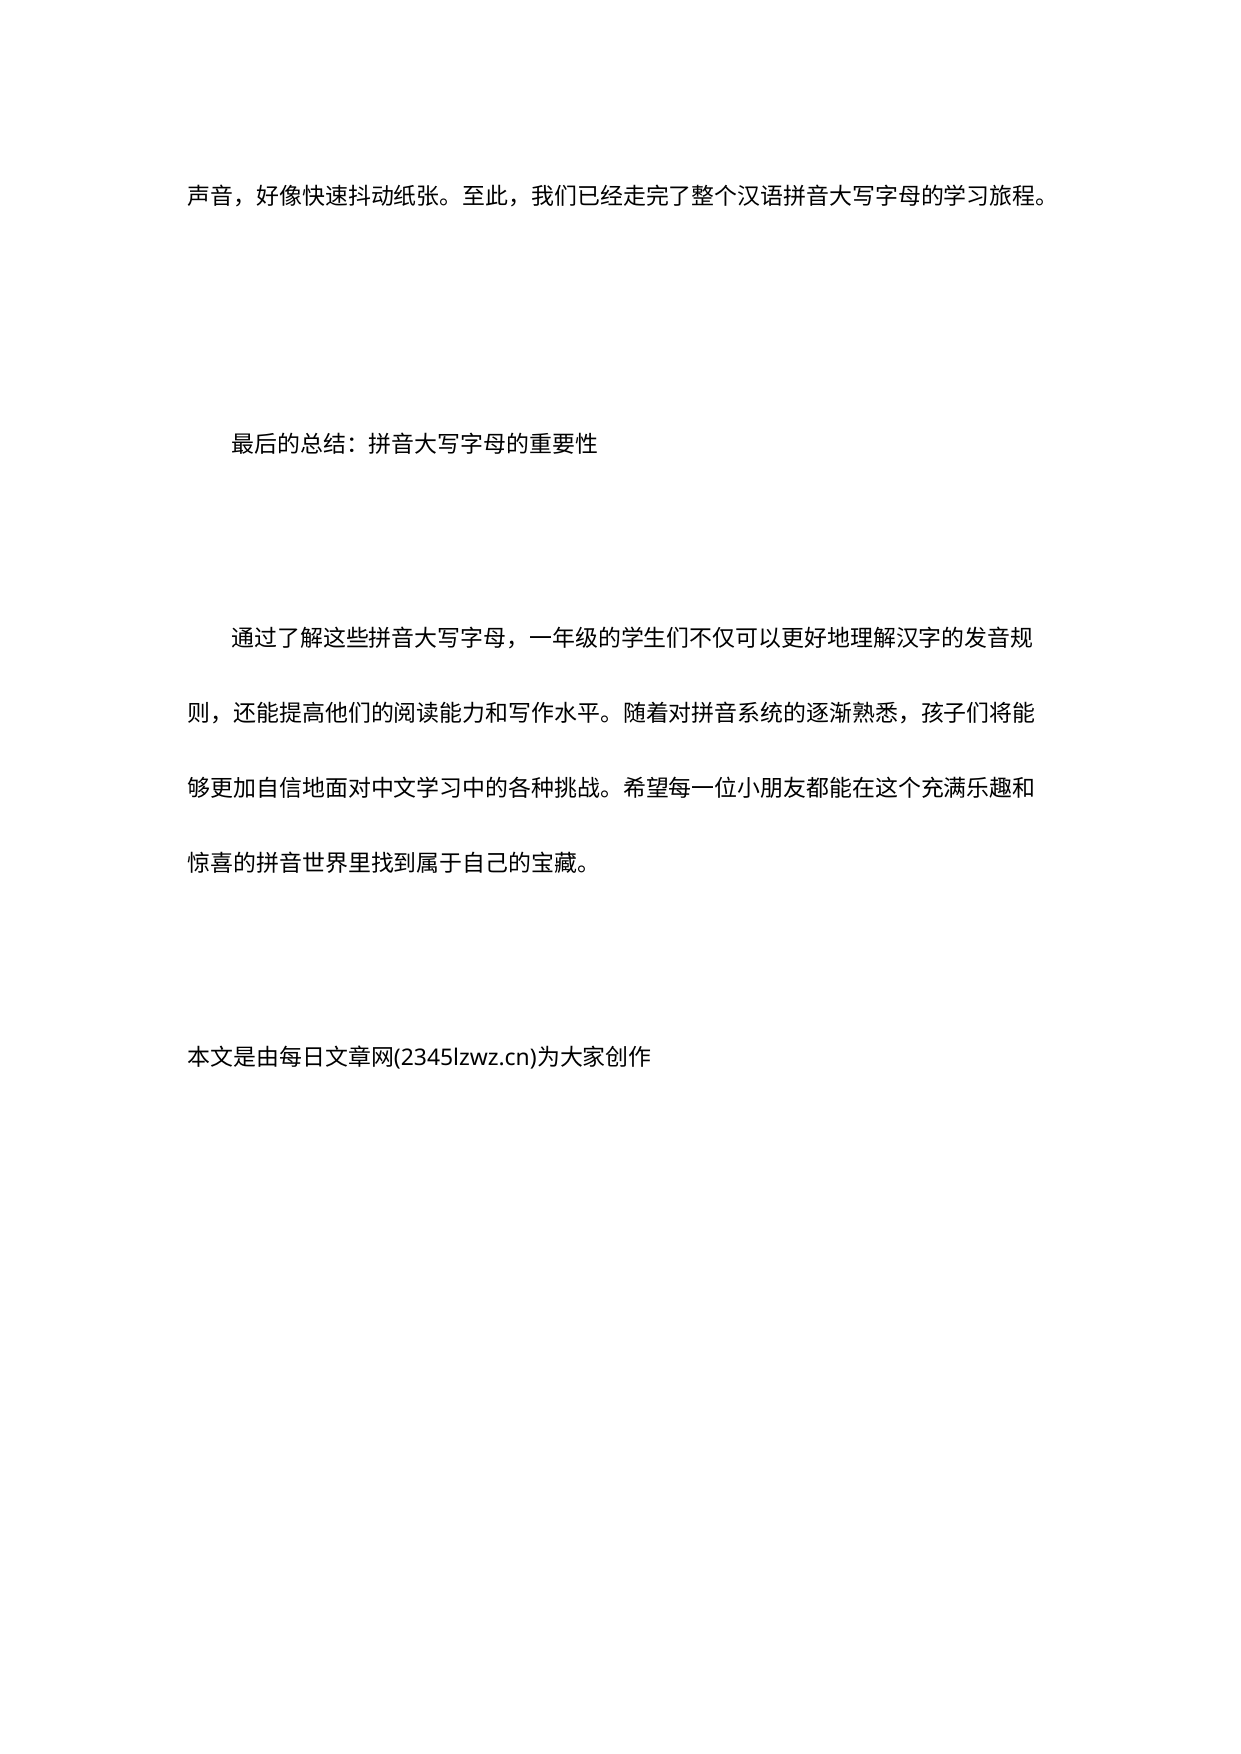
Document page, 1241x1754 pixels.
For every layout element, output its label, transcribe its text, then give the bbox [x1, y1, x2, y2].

text 最后的总结：拼音大写字母的重要性 [187, 410, 1053, 475]
text 本文是由每日文章网(2345lzwz.cn)为大家创作 [187, 1023, 1053, 1088]
text 通过了解这些拼音大写字母，一年级的学生们不仅可以更好地理解汉字的发音规则，还能提高他们的阅读能力和写作水平。随着对拼音系统的逐渐熟悉，孩子们将能够更加自信地面对中文学习中的各种挑战。希望每一位小朋友都能在这个充满乐趣和惊喜的拼音世界里找到属于自己的宝藏。 [187, 604, 1053, 893]
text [187, 162, 1053, 227]
